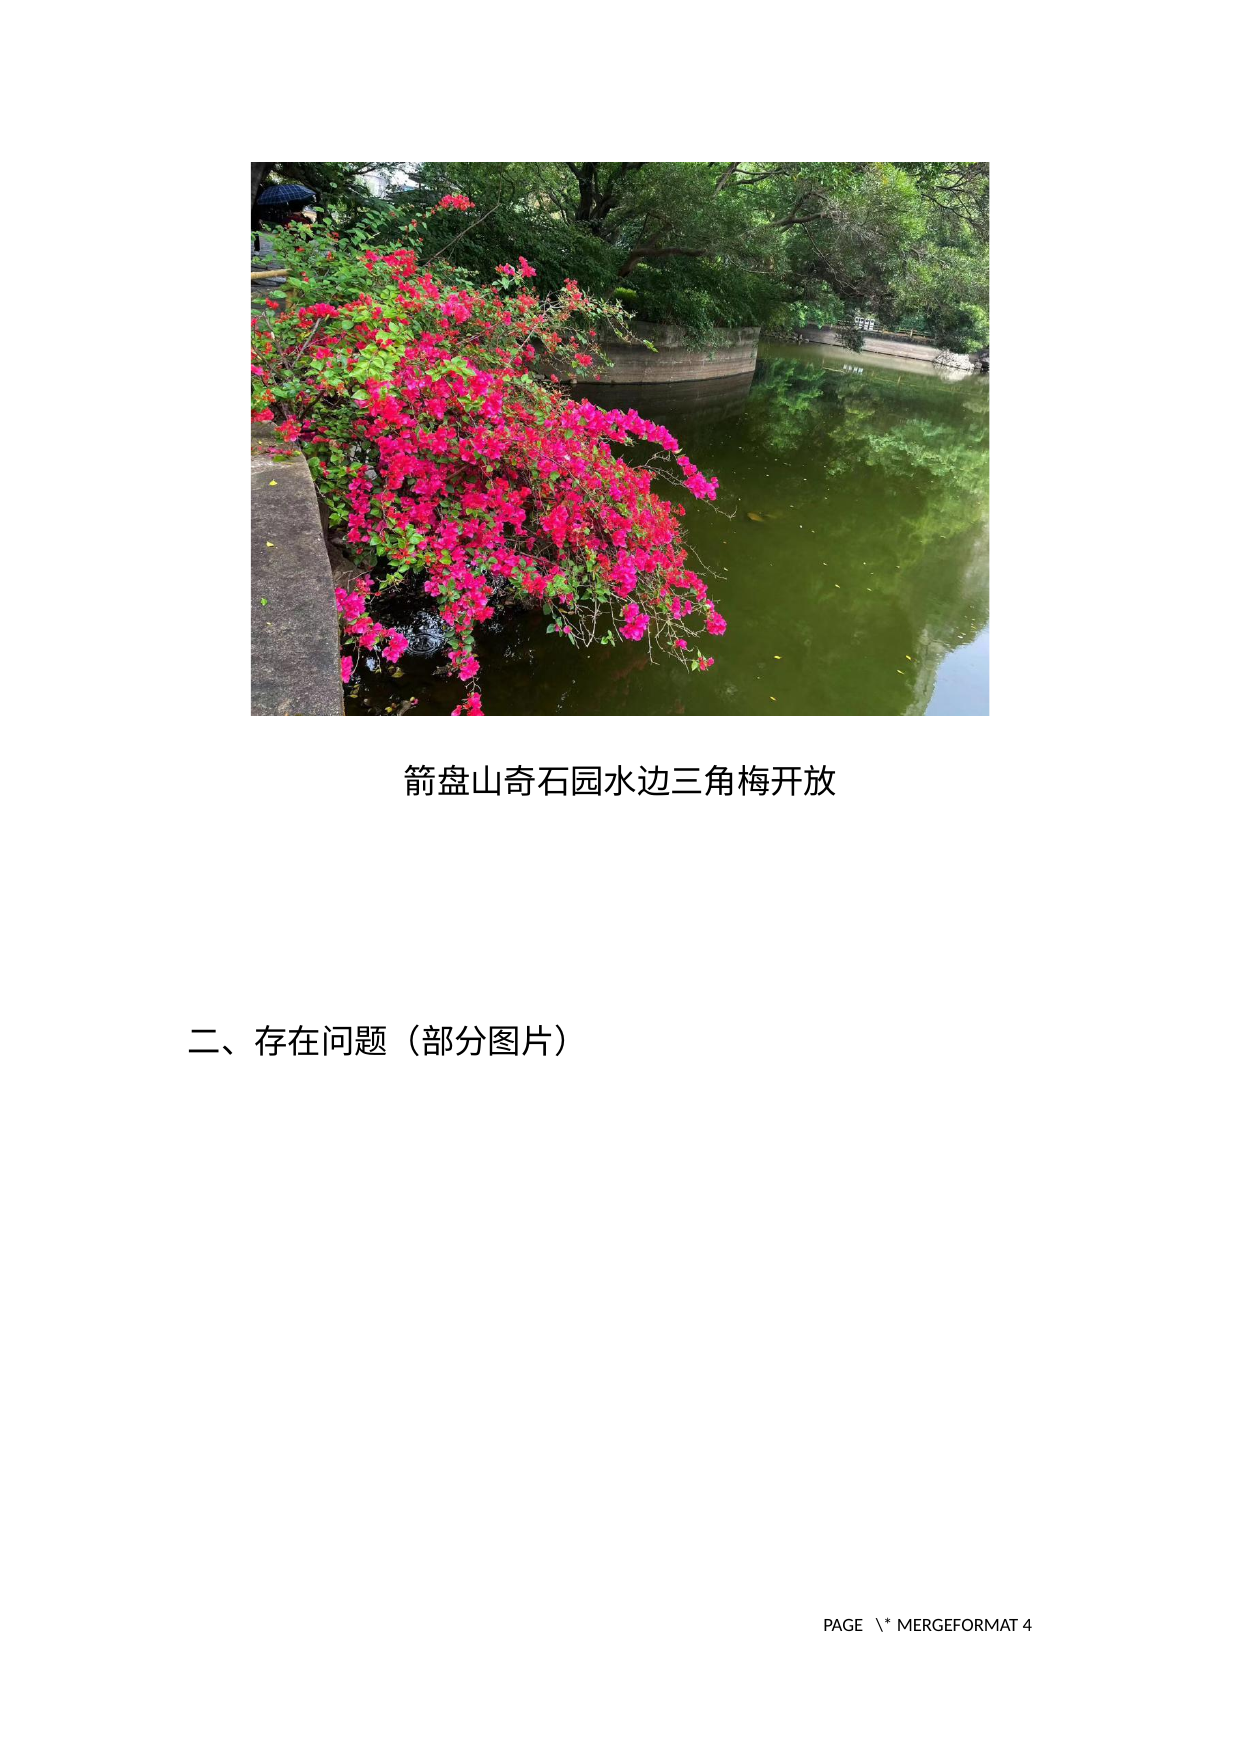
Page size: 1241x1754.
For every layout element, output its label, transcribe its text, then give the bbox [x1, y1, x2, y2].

picture [250, 162, 990, 716]
list 存在问题（部分图片） [187, 1007, 1053, 1072]
list 箭盘山奇石园水边三角梅开放 [187, 747, 1053, 812]
